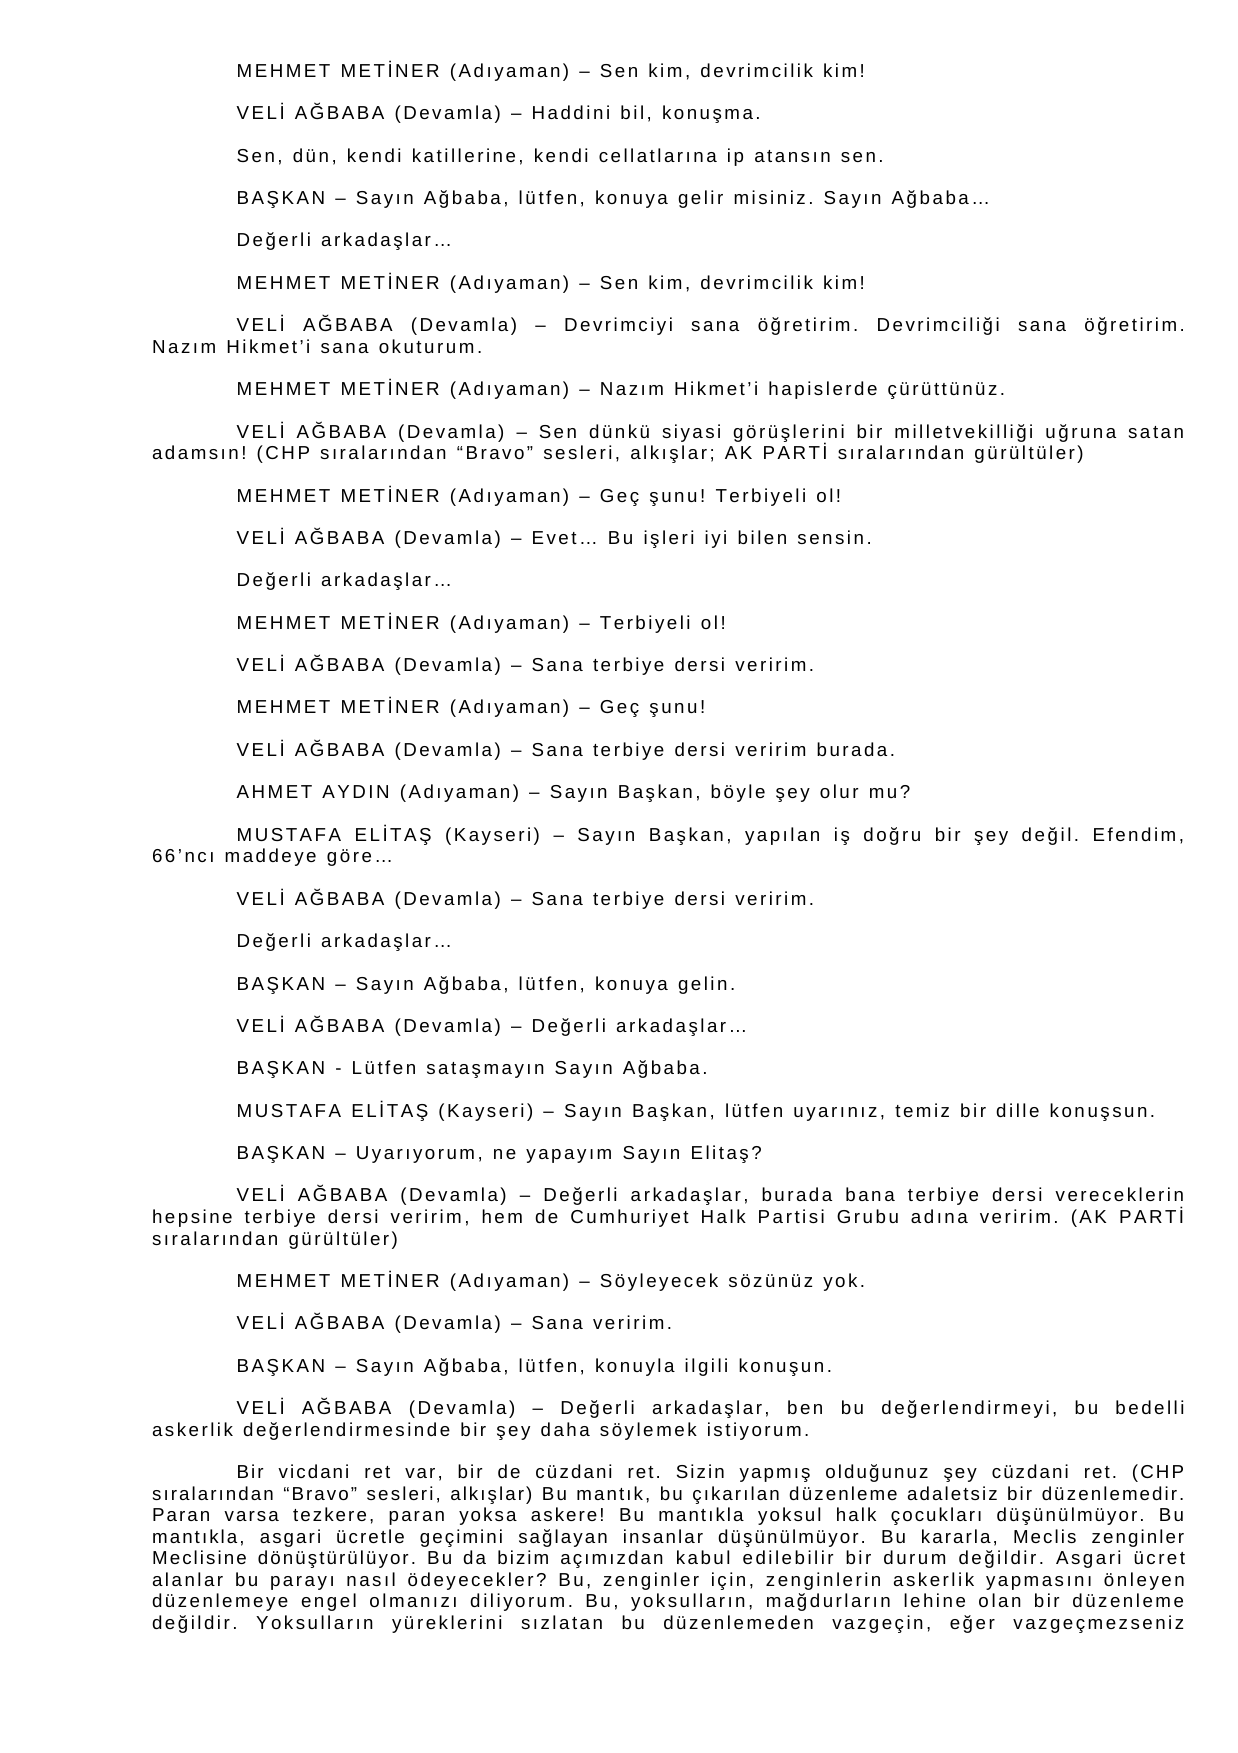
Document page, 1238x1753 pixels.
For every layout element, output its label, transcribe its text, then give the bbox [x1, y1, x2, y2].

text VELİ AĞBABA (Devamla) – Sen dünkü siyasi görüşlerini bir milletvekilliği uğruna satan adamsın! (CHP sıralarından “Bravo” sesleri, alkışlar; AK PARTİ sıralarından gürültüler) [152, 420, 1186, 463]
text MEHMET METİNER (Adıyaman) – Sen kim, devrimcilik kim! [152, 60, 1186, 81]
text MEHMET METİNER (Adıyaman) – Nazım Hikmet’i hapislerde çürüttünüz. [152, 378, 1186, 399]
text MUSTAFA ELİTAŞ (Kayseri) – Sayın Başkan, lütfen uyarınız, temiz bir dille konuşsun. [152, 1099, 1186, 1121]
text VELİ AĞBABA (Devamla) – Sana terbiye dersi veririm burada. [152, 739, 1186, 760]
text MEHMET METİNER (Adıyaman) – Terbiyeli ol! [152, 612, 1186, 633]
text VELİ AĞBABA (Devamla) – Değerli arkadaşlar… [152, 1015, 1186, 1036]
text BAŞKAN - Lütfen sataşmayın Sayın Ağbaba. [152, 1057, 1186, 1079]
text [152, 1461, 1186, 1633]
text VELİ AĞBABA (Devamla) – Değerli arkadaşlar, burada bana terbiye dersi vereceklerin hepsine terbiye dersi veririm, hem de Cumhuriyet Halk Partisi Grubu adına veririm. (AK PARTİ sıralarından gürültüler) [152, 1184, 1186, 1249]
text BAŞKAN – Sayın Ağbaba, lütfen, konuyla ilgili konuşun. [152, 1354, 1186, 1376]
text BAŞKAN – Sayın Ağbaba, lütfen, konuya gelir misiniz. Sayın Ağbaba… [152, 187, 1186, 208]
text Değerli arkadaşlar… [152, 569, 1186, 591]
text Değerli arkadaşlar… [152, 229, 1186, 251]
text AHMET AYDIN (Adıyaman) – Sayın Başkan, böyle şey olur mu? [152, 781, 1186, 803]
text Sen, dün, kendi katillerine, kendi cellatlarına ip atansın sen. [152, 144, 1186, 166]
text MEHMET METİNER (Adıyaman) – Geç şunu! Terbiyeli ol! [152, 484, 1186, 506]
text BAŞKAN – Uyarıyorum, ne yapayım Sayın Elitaş? [152, 1142, 1186, 1163]
text VELİ AĞBABA (Devamla) – Devrimciyi sana öğretirim. Devrimciliği sana öğretirim. Nazım Hikmet’i sana okuturum. [152, 314, 1186, 357]
text Değerli arkadaşlar… [152, 930, 1186, 951]
text MEHMET METİNER (Adıyaman) – Sen kim, devrimcilik kim! [152, 272, 1186, 293]
text VELİ AĞBABA (Devamla) – Sana terbiye dersi veririm. [152, 654, 1186, 676]
text VELİ AĞBABA (Devamla) – Evet… Bu işleri iyi bilen sensin. [152, 527, 1186, 548]
text VELİ AĞBABA (Devamla) – Sana terbiye dersi veririm. [152, 887, 1186, 909]
text BAŞKAN – Sayın Ağbaba, lütfen, konuya gelin. [152, 972, 1186, 994]
text MUSTAFA ELİTAŞ (Kayseri) – Sayın Başkan, yapılan iş doğru bir şey değil. Efendim, 66’ncı maddeye göre… [152, 823, 1186, 867]
text MEHMET METİNER (Adıyaman) – Geç şunu! [152, 696, 1186, 718]
text VELİ AĞBABA (Devamla) – Haddini bil, konuşma. [152, 102, 1186, 124]
text MEHMET METİNER (Adıyaman) – Söyleyecek sözünüz yok. [152, 1270, 1186, 1291]
text VELİ AĞBABA (Devamla) – Değerli arkadaşlar, ben bu değerlendirmeyi, bu bedelli askerlik değerlendirmesinde bir şey daha söylemek istiyorum. [152, 1397, 1186, 1440]
text VELİ AĞBABA (Devamla) – Sana veririm. [152, 1312, 1186, 1334]
